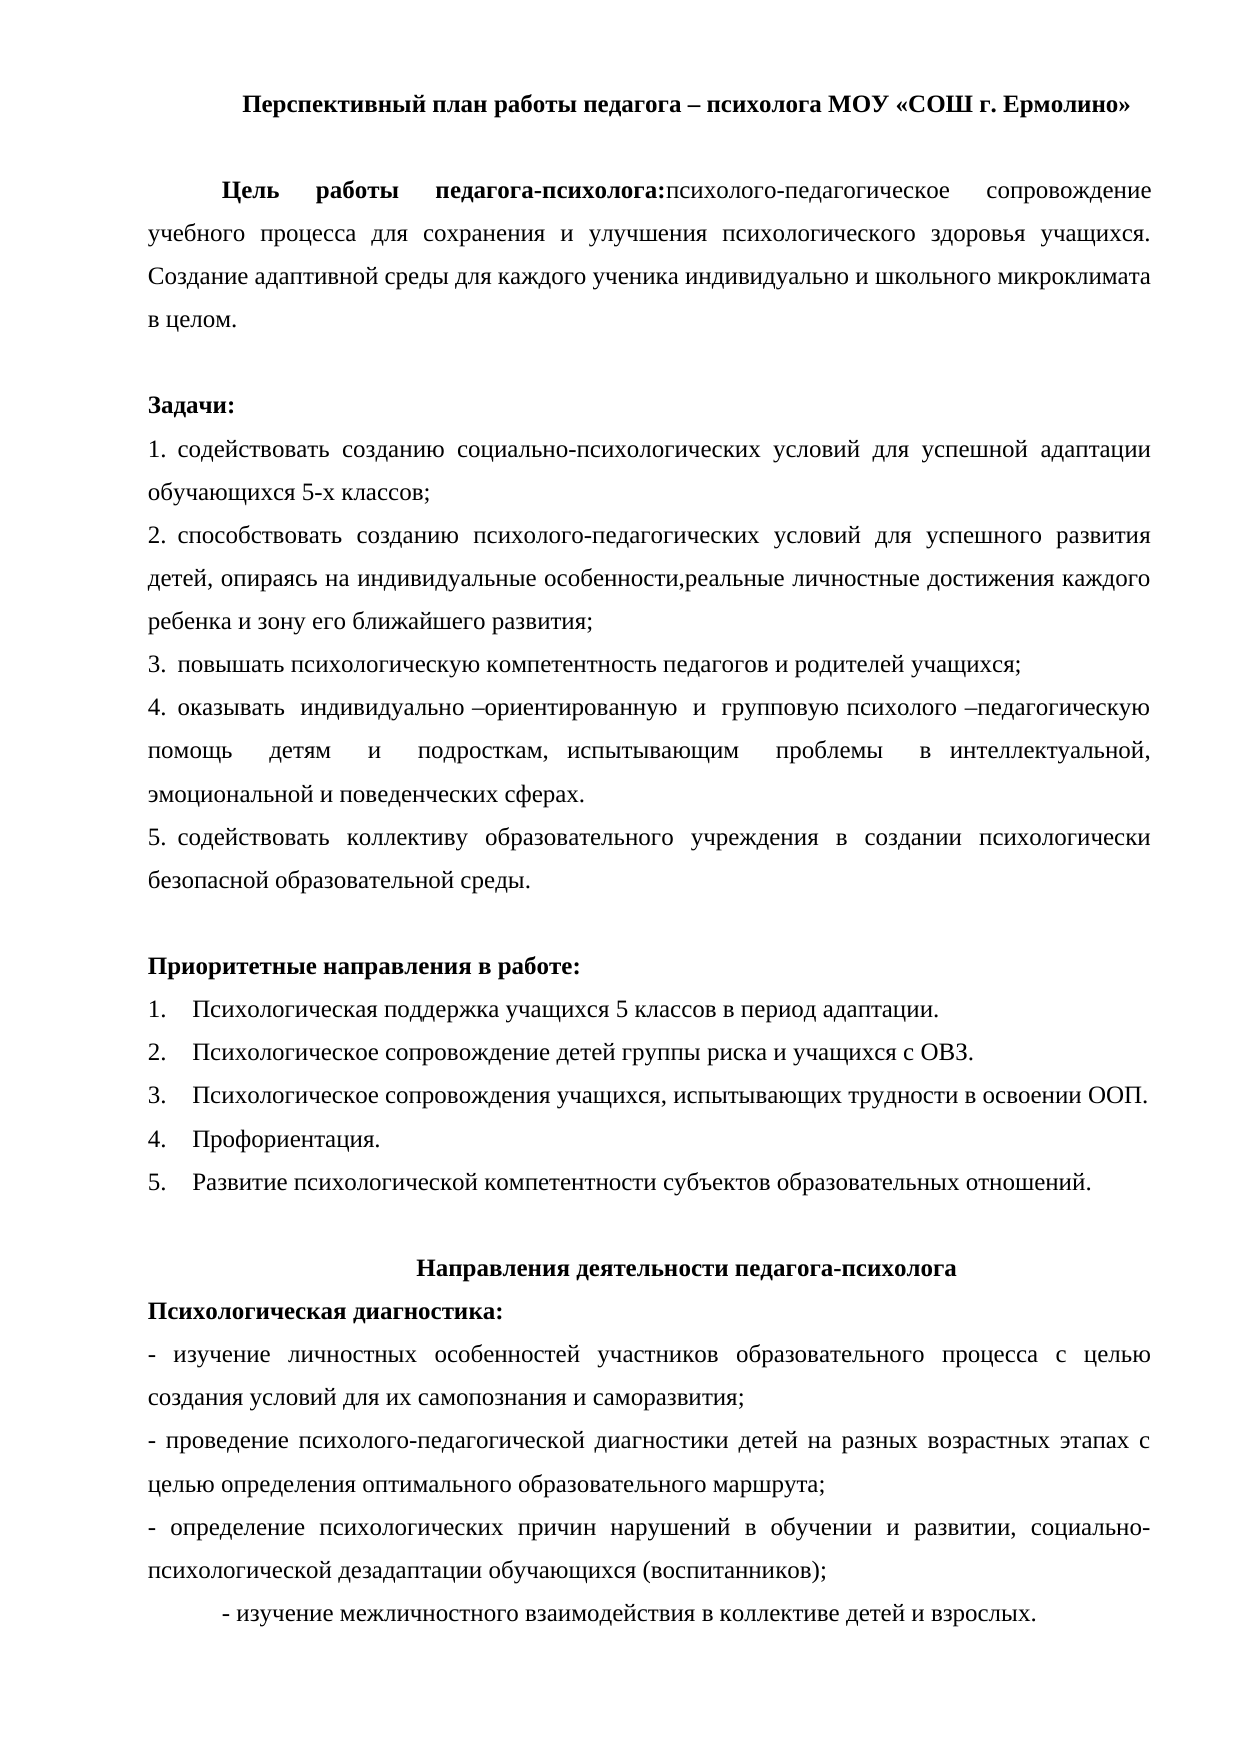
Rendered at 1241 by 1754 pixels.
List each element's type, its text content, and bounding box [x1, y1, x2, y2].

subtitle Перспективный план работы педагога – психолога МОУ «СОШ г. Ермолино» [148, 89, 1152, 117]
list повышать психологическую компетентность педагогов и родителей учащихся; [148, 649, 1152, 678]
list содействовать созданию социально-психологических условий для успешной адаптации обучающихся 5-х классов; [148, 434, 1152, 506]
list содействовать коллективу образовательного учреждения в создании психологически безопасной образовательной среды. [148, 822, 1152, 894]
text Задачи: [148, 391, 1152, 419]
list Развитие психологической компетентности субъектов образовательных отношений. [148, 1167, 1152, 1196]
list Психологическая поддержка учащихся 5 классов в период адаптации. [148, 994, 1152, 1023]
text - изучение личностных особенностей участников образовательного процесса с целью создания условий для их самопознания и саморазвития; [148, 1339, 1152, 1411]
list оказывать индивидуально –ориентированную и групповую психолого –педагогическую помощь детям и подросткам, испытывающим проблемы в интеллектуальной, эмоциональной и поведенческих сферах. [148, 692, 1152, 807]
text Психологическая диагностика: [148, 1296, 1152, 1325]
list способствовать созданию психолого-педагогических условий для успешного развития детей, опираясь на индивидуальные особенности,реальные личностные достижения каждого ребенка и зону его ближайшего развития; [148, 520, 1152, 635]
text - проведение психолого-педагогической диагностики детей на разных возрастных этапах с целью определения оптимального образовательного маршрута; [148, 1426, 1152, 1497]
text Приоритетные направления в работе: [148, 951, 1152, 980]
text Направления деятельности педагога-психолога [148, 1253, 1152, 1282]
text - изучение межличностного взаимодействия в коллективе детей и взрослых. [148, 1598, 1152, 1627]
text - определение психологических причин нарушений в обучении и развитии, социально- психологической дезадаптации обучающихся (воспитанников); [148, 1512, 1152, 1584]
list Профориентация. [148, 1124, 1152, 1152]
list Психологическое сопровождение детей группы риска и учащихся с ОВЗ. [148, 1037, 1152, 1066]
text Цель работы педагога-психолога:психолого-педагогическое сопровождение учебного процесса для сохранения и улучшения психологического здоровья учащихся. Создание адаптивной среды для каждого ученика индивидуально и школьного микроклимата в целом. [148, 175, 1152, 333]
list Психологическое сопровождения учащихся, испытывающих трудности в освоении ООП. [148, 1081, 1152, 1109]
